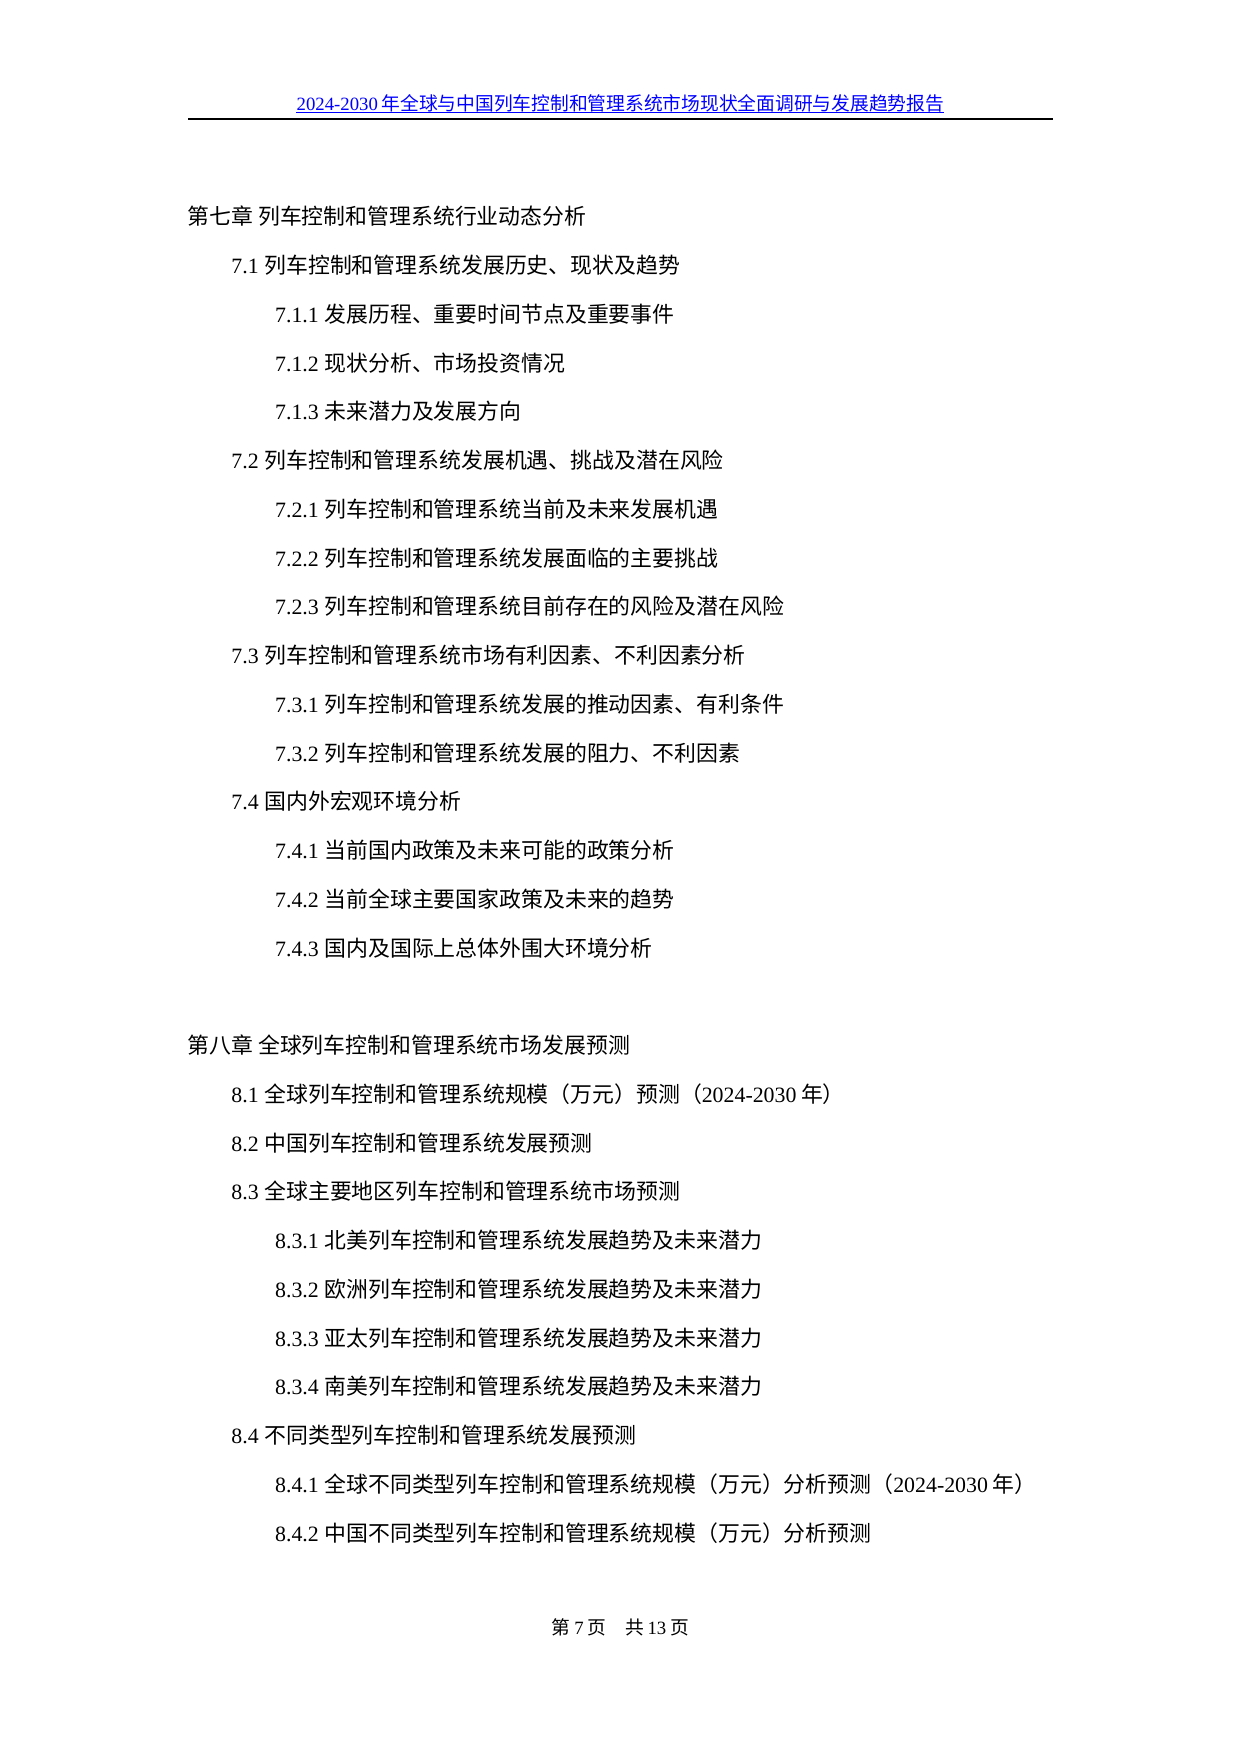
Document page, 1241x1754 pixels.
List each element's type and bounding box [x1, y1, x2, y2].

text [187, 150, 1053, 1548]
